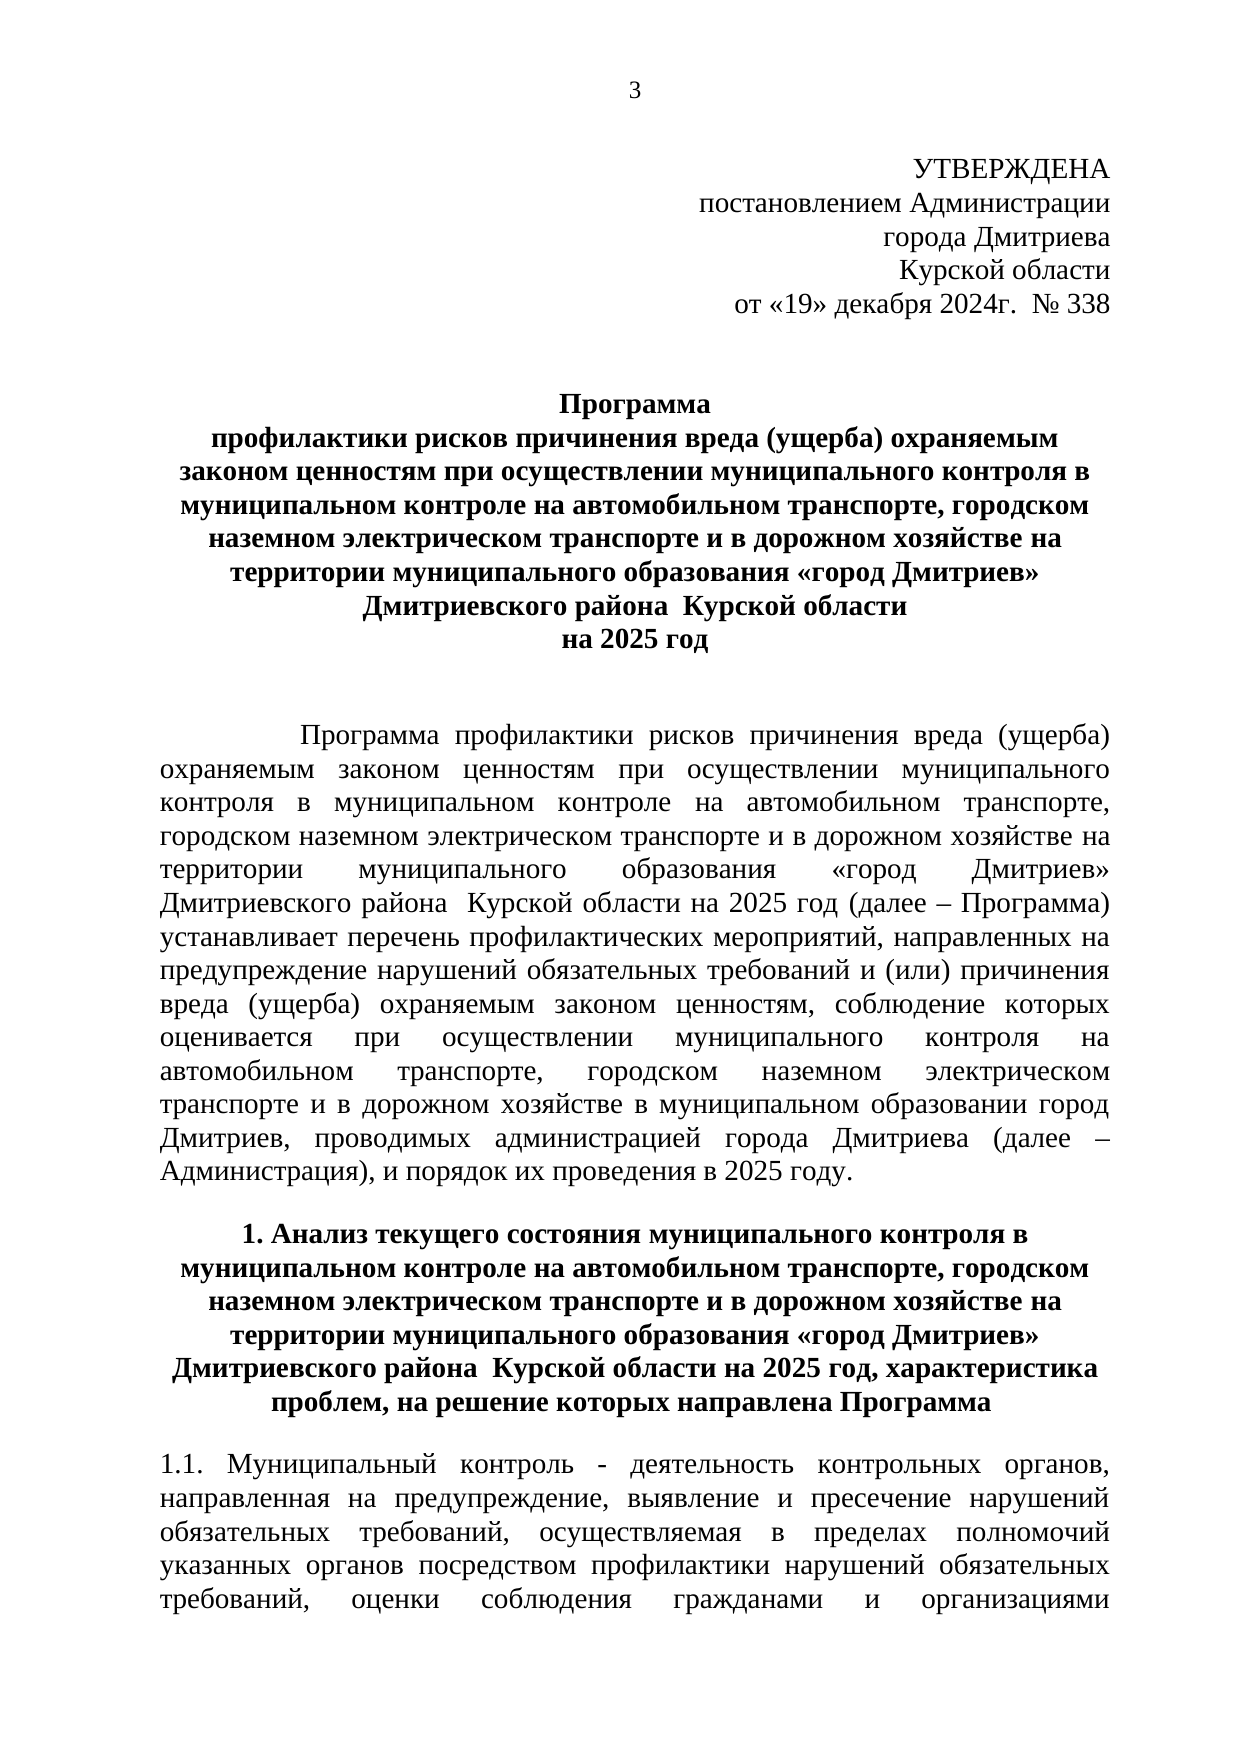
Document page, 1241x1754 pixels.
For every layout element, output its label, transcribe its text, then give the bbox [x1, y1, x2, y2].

text города Дмитриева [159, 219, 1110, 252]
text Программа профилактики рисков причинения вреда (ущерба) охраняемым законом ценностям при осуществлении муниципального контроля в муниципальном контроле на автомобильном транспорте, городском наземном электрическом транспорте и в дорожном хозяйстве на территории муниципального образования «город Дмитриев» Дмитриевского района Курской области на 2025 год (далее – Программа) устанавливает перечень профилактических мероприятий, направленных на предупреждение нарушений обязательных требований и (или) причинения вреда (ущерба) охраняемым законом ценностям, соблюдение которых оценивается при осуществлении муниципального контроля на автомобильном транспорте, городском наземном электрическом транспорте и в дорожном хозяйстве в муниципальном образовании город Дмитриев, проводимых администрацией города Дмитриева (далее – Администрация), и порядок их проведения в 2025 году. [159, 717, 1110, 1187]
text Курской области [159, 252, 1110, 286]
text профилактики рисков причинения вреда (ущерба) охраняемым законом ценностям при осуществлении муниципального контроля в муниципальном контроле на автомобильном транспорте, городском наземном электрическом транспорте и в дорожном хозяйстве на территории муниципального образования «город Дмитриев» Дмитриевского района Курской области [159, 420, 1110, 621]
text Программа [159, 386, 1110, 420]
text от «19» декабря 2024г. № 338 [159, 286, 1110, 319]
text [159, 1447, 1110, 1614]
text на 2025 год [159, 621, 1110, 655]
text УТВЕРЖДЕНА [159, 152, 1110, 185]
text 1. Анализ текущего состояния муниципального контроля в муниципальном контроле на автомобильном транспорте, городском наземном электрическом транспорте и в дорожном хозяйстве на территории муниципального образования «город Дмитриев» Дмитриевского района Курской области на 2025 год, характеристика проблем, на решение которых направлена Программа [159, 1216, 1110, 1417]
text постановлением Администрации [159, 185, 1110, 219]
